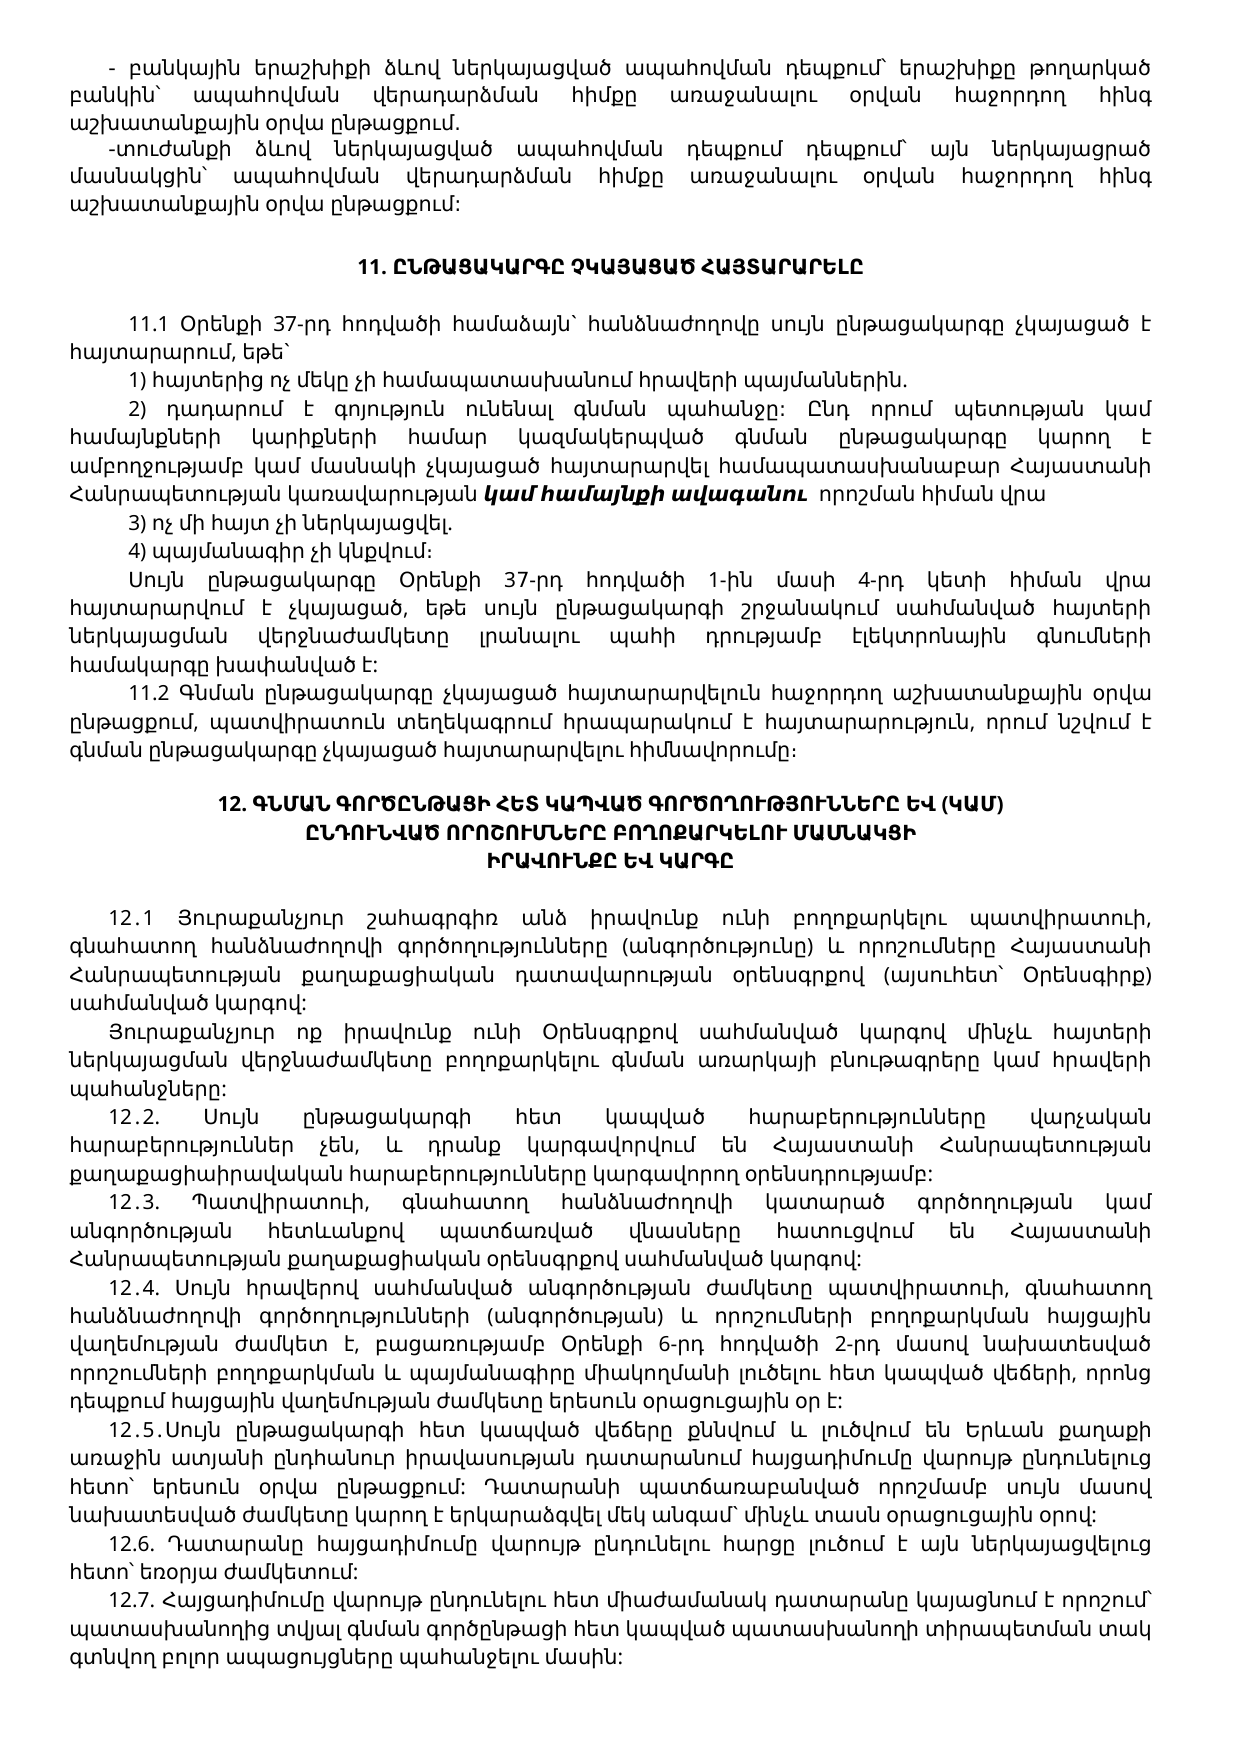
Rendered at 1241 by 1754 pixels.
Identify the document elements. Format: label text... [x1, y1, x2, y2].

text 12.7. Հայցադիմումը վարույթ ընդունելու հետ միաժամանակ դատարանը կայացնում է որոշում՝ պատասխանողից տվյալ գնման գործընթացի հետ կապված պատասխանողի տիրապետման տակ գտնվող բոլոր ապացույցները պահանջելու մասին: [69, 1586, 1152, 1671]
text 11.1 Օրենքի 37-րդ հոդվածի համաձայն` հանձնաժողովը սույն ընթացակարգը չկայացած է հայտարարում, եթե` [69, 309, 1152, 366]
text - բանկային երաշխիքի ձևով ներկայացված ապահովման դեպքում՝ երաշխիքը թողարկած բանկին՝ ապահովման վերադարձման հիմքը առաջանալու օրվան հաջորդող հինգ աշխատանքային օրվա ընթացքում. [69, 56, 1152, 137]
text 12․5․Սույն ընթացակարգի հետ կապված վեճերը քննվում և լուծվում են Երևան քաղաքի առաջին ատյանի ընդհանուր իրավասության դատարանում հայցադիմումը վարույթ ընդունելուց հետո՝ երեսուն օրվա ընթացքում: Դատարանի պատճառաբանված որոշմամբ սույն մասով նախատեսված ժամկետը կարող է երկարաձգվել մեկ անգամ` մինչև տասն օրացուցային օրով: [69, 1415, 1152, 1529]
text 12. ԳՆՄԱՆ ԳՈՐԾԸՆԹԱՑԻ ՀԵՏ ԿԱՊՎԱԾ ԳՈՐԾՈՂՈՒԹՅՈՒՆՆԵՐԸ ԵՎ (ԿԱՄ) [69, 789, 1152, 818]
text Յուրաքանչյուր ոք իրավունք ունի Օրենսգրքով սահմանված կարգով մինչև հայտերի ներկայացման վերջնաժամկետը բողոքարկելու գնման առարկայի բնութագրերը կամ հրավերի պահանջները: [69, 1017, 1152, 1102]
text ԸՆԴՈՒՆՎԱԾ ՈՐՈՇՈՒՄՆԵՐԸ ԲՈՂՈՔԱՐԿԵԼՈՒ ՄԱՍՆԱԿՑԻ [69, 818, 1152, 846]
text 4) պայմանագիր չի կնքվում։ [69, 536, 1152, 565]
text 11.2 Գնման ընթացակարգը չկայացած հայտարարվելուն հաջորդող աշխատանքային օրվա ընթացքում, պատվիրատուն տեղեկագրում հրապարակում է հայտարարություն, որում նշվում է գնման ընթացակարգը չկայացած հայտարարվելու հիմնավորումը։ [69, 678, 1152, 764]
text 3) ոչ մի հայտ չի ներկայացվել. [69, 508, 1152, 536]
text 12.6. Դատարանը հայցադիմումը վարույթ ընդունելու հարցը լուծում է այն ներկայացվելուց հետո՝ եռօրյա ժամկետում: [69, 1529, 1152, 1586]
text -տուժանքի ձևով ներկայացված ապահովման դեպքում դեպքում՝ այն ներկայացրած մասնակցին՝ ապահովման վերադարձման հիմքը առաջանալու օրվան հաջորդող հինգ աշխատանքային օրվա ընթացքում: [69, 137, 1152, 218]
text 12․1 Յուրաքանչյուր շահագրգիռ անձ իրավունք ունի բողոքարկելու պատվիրատուի, գնահատող հանձնաժողովի գործողությունները (անգործությունը) և որոշումները Հայաստանի Հանրապետության քաղաքացիական դատավարության օրենսգրքով (այսուհետ՝ Օրենսգիրք) սահմանված կարգով: [69, 903, 1152, 1017]
text 2) դադարում է գոյություն ունենալ գնման պահանջը: Ընդ որում պետության կամ համայնքների կարիքների համար կազմակերպված գնման ընթացակարգը կարող է ամբողջությամբ կամ մասնակի չկայացած հայտարարվել համապատասխանաբար Հայաստանի Հանրապետության կառավարության կամ համայնքի ավագանու որոշման հիման վրա [69, 394, 1152, 508]
text 11. ԸՆԹԱՑԱԿԱՐԳԸ ՉԿԱՅԱՑԱԾ ՀԱՅՏԱՐԱՐԵԼԸ [69, 252, 1152, 280]
text 12․3. Պատվիրատուի, գնահատող հանձնաժողովի կատարած գործողության կամ անգործության հետևանքով պատճառված վնասները հատուցվում են Հայաստանի Հանրապետության քաղաքացիական օրենսգրքով սահմանված կարգով: [69, 1187, 1152, 1273]
text 12․4. Սույն հրավերով սահմանված անգործության ժամկետը պատվիրատուի, գնահատող հանձնաժողովի գործողությունների (անգործության) և որոշումների բողոքարկման հայցային վաղեմության ժամկետ է, բացառությամբ Օրենքի 6-րդ հոդվածի 2-րդ մասով նախատեսված որոշումների բողոքարկման և պայմանագիրը միակողմանի լուծելու հետ կապված վեճերի, որոնց դեպքում հայցային վաղեմության ժամկետը երեսուն օրացուցային օր է: [69, 1273, 1152, 1415]
text 12․2. Սույն ընթացակարգի հետ կապված հարաբերությունները վարչական հարաբերություններ չեն, և դրանք կարգավորվում են Հայաստանի Հանրապետության քաղաքացիաիրավական հարաբերությունները կարգավորող օրենսդրությամբ: [69, 1102, 1152, 1187]
text ԻՐԱՎՈՒՆՔԸ ԵՎ ԿԱՐԳԸ [69, 846, 1152, 874]
text 1) հայտերից ոչ մեկը չի համապատասխանում հրավերի պայմաններին. [69, 366, 1152, 394]
text Սույն ընթացակարգը Օրենքի 37-րդ հոդվածի 1-ին մասի 4-րդ կետի հիման վրա հայտարարվում է չկայացած, եթե սույն ընթացակարգի շրջանակում սահմանված հայտերի ներկայացման վերջնաժամկետը լրանալու պահի դրությամբ էլեկտրոնային գնումների համակարգը խափանված է: [69, 565, 1152, 678]
